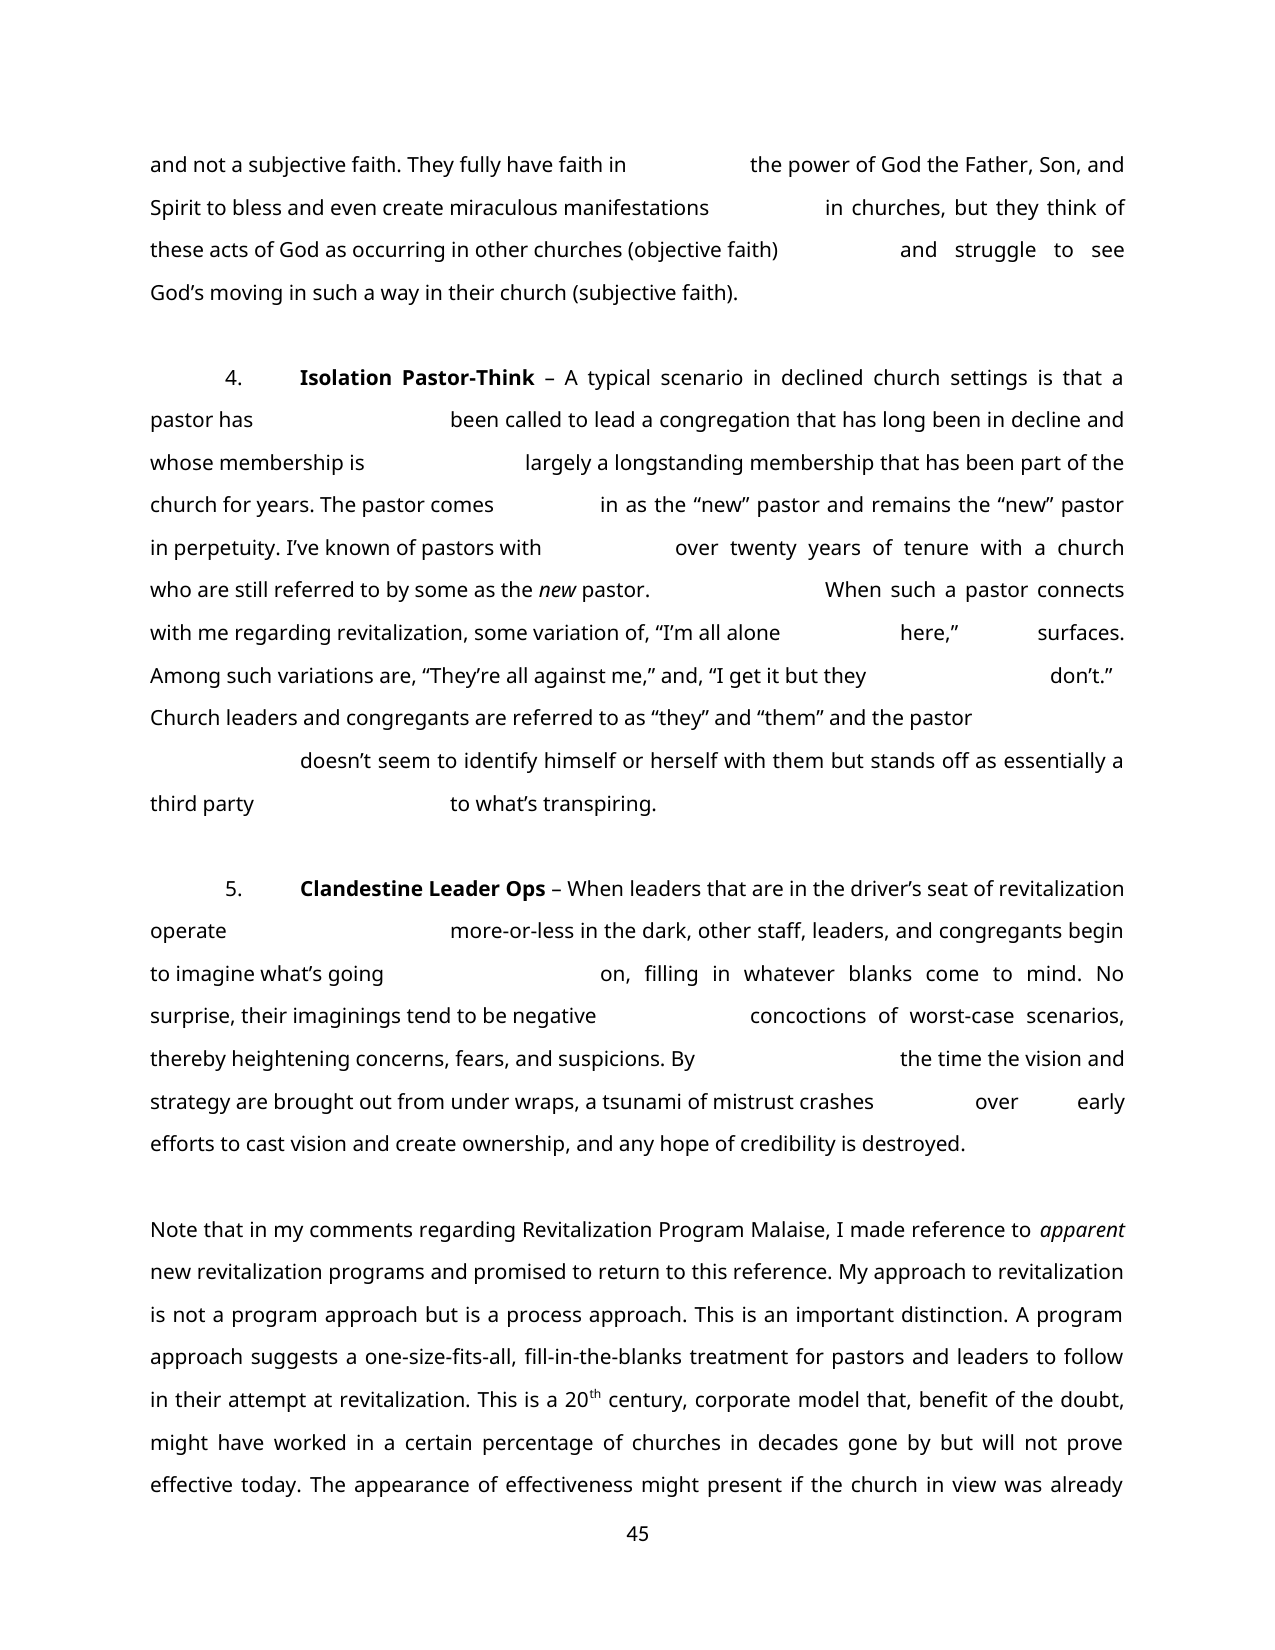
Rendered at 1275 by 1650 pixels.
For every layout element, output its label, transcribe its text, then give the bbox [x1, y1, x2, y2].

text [150, 150, 1125, 306]
text 4. Isolation Pastor-Think – A typical scenario in declined church settings is that a pastor has been called to lead a congregation that has long been in decline and whose membership is largely a longstanding membership that has been part of the church for years. The pastor comes in as the “new” pastor and remains the “new” pastor in perpetuity. I’ve known of pastors with over twenty years of tenure with a church who are still referred to by some as the new pastor. When such a pastor connects with me regarding revitalization, some variation of, “I’m all alone here,” surfaces. Among such variations are, “They’re all against me,” and, “I get it but they don’t.” Church leaders and congregants are referred to as “they” and “them” and the pastor doesn’t seem to identify himself or herself with them but stands off as essentially a third party to what’s transpiring. [150, 363, 1125, 817]
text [150, 1215, 1125, 1499]
text 5. Clandestine Leader Ops – When leaders that are in the driver’s seat of revitalization operate more-or-less in the dark, other staff, leaders, and congregants begin to imagine what’s going on, filling in whatever blanks come to mind. No surprise, their imaginings tend to be negative concoctions of worst-case scenarios, thereby heightening concerns, fears, and suspicions. By the time the vision and strategy are brought out from under wraps, a tsunami of mistrust crashes over early efforts to cast vision and create ownership, and any hope of credibility is destroyed. [150, 874, 1125, 1158]
